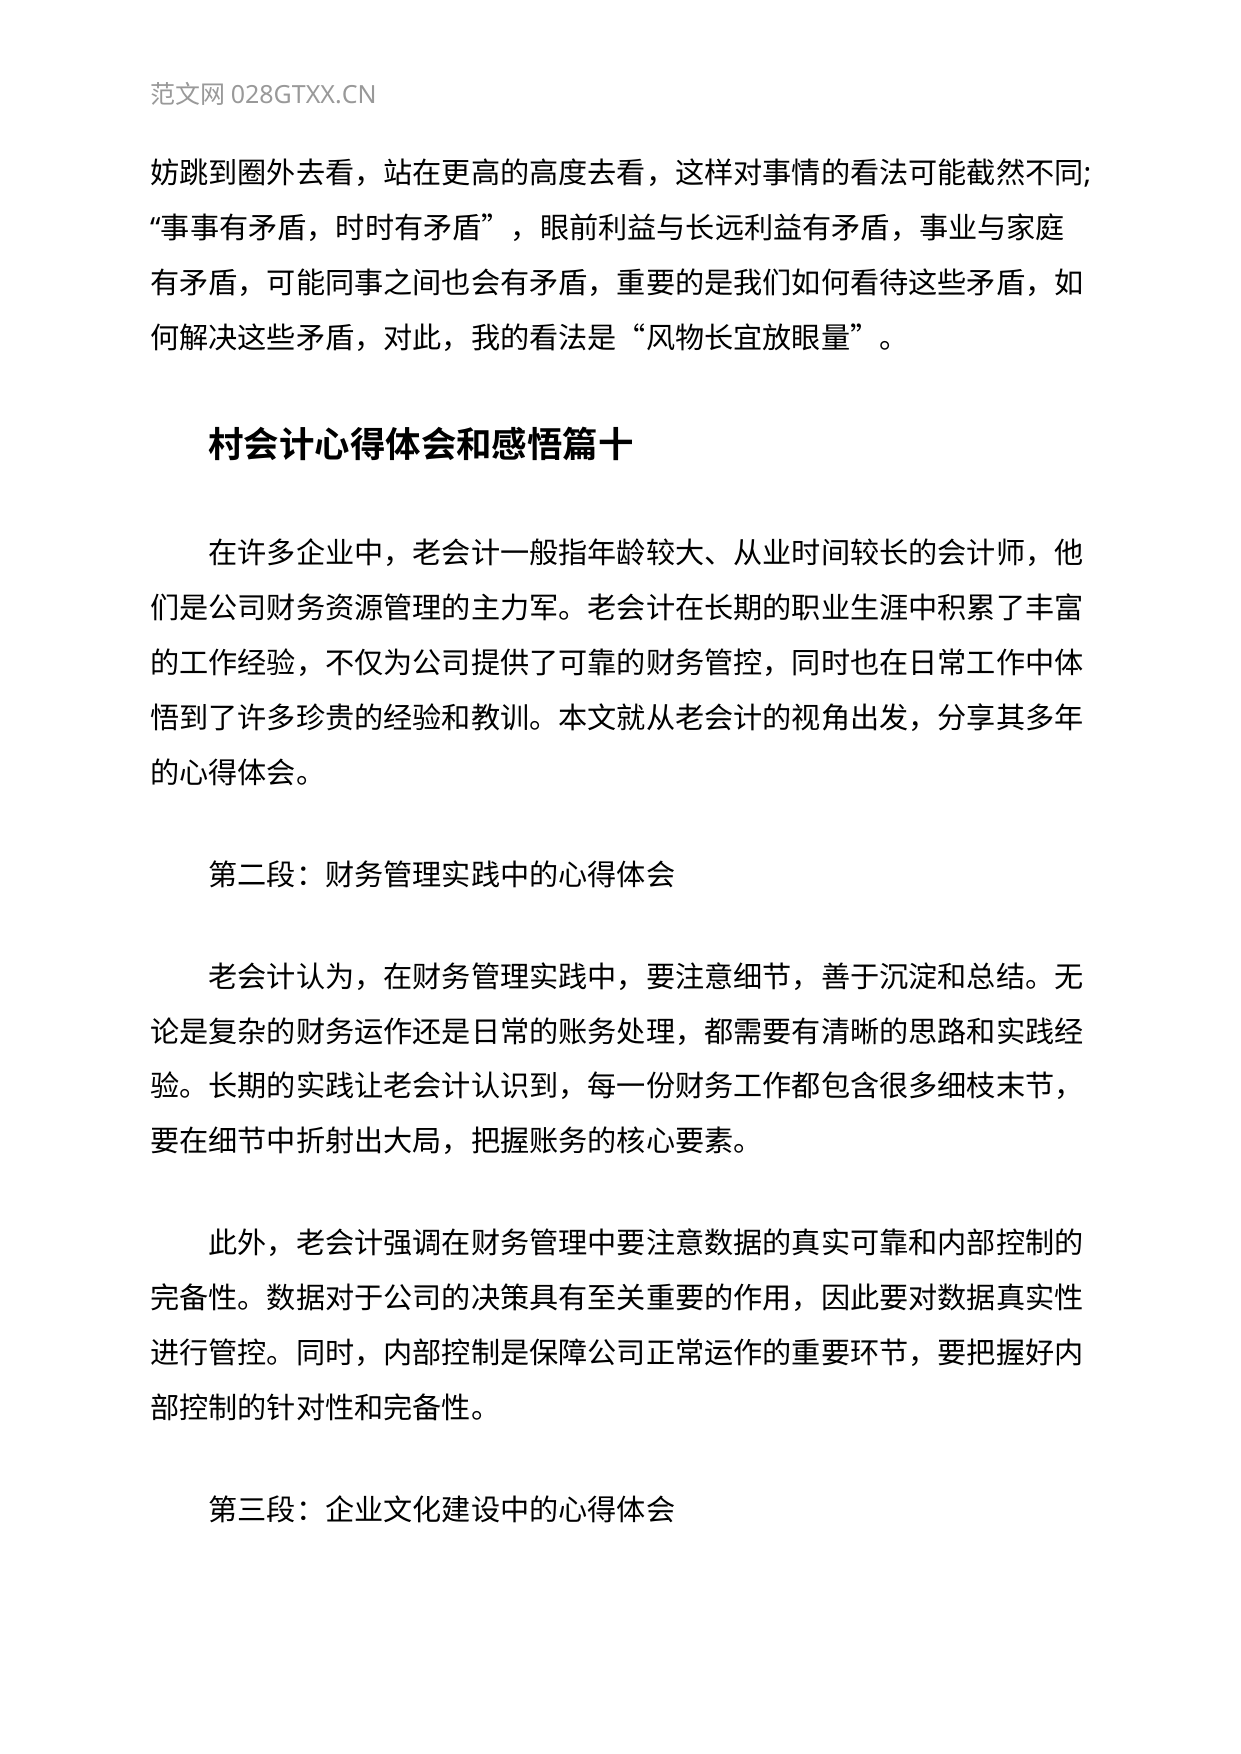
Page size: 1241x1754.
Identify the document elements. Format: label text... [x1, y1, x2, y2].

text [150, 150, 1090, 357]
text 第三段：企业文化建设中的心得体会 [150, 1486, 1090, 1528]
text 在许多企业中，老会计一般指年龄较大、从业时间较长的会计师，他们是公司财务资源管理的主力军。老会计在长期的职业生涯中积累了丰富的工作经验，不仅为公司提供了可靠的财务管控，同时也在日常工作中体悟到了许多珍贵的经验和教训。本文就从老会计的视角出发，分享其多年的心得体会。 [150, 530, 1090, 792]
text 老会计认为，在财务管理实践中，要注意细节，善于沉淀和总结。无论是复杂的财务运作还是日常的账务处理，都需要有清晰的思路和实践经验。长期的实践让老会计认识到，每一份财务工作都包含很多细枝末节，要在细节中折射出大局，把握账务的核心要素。 [150, 953, 1090, 1160]
text 第二段：财务管理实践中的心得体会 [150, 851, 1090, 894]
text 此外，老会计强调在财务管理中要注意数据的真实可靠和内部控制的完备性。数据对于公司的决策具有至关重要的作用，因此要对数据真实性进行管控。同时，内部控制是保障公司正常运作的重要环节，要把握好内部控制的针对性和完备性。 [150, 1220, 1090, 1427]
text 村会计心得体会和感悟篇十 [150, 417, 1090, 468]
